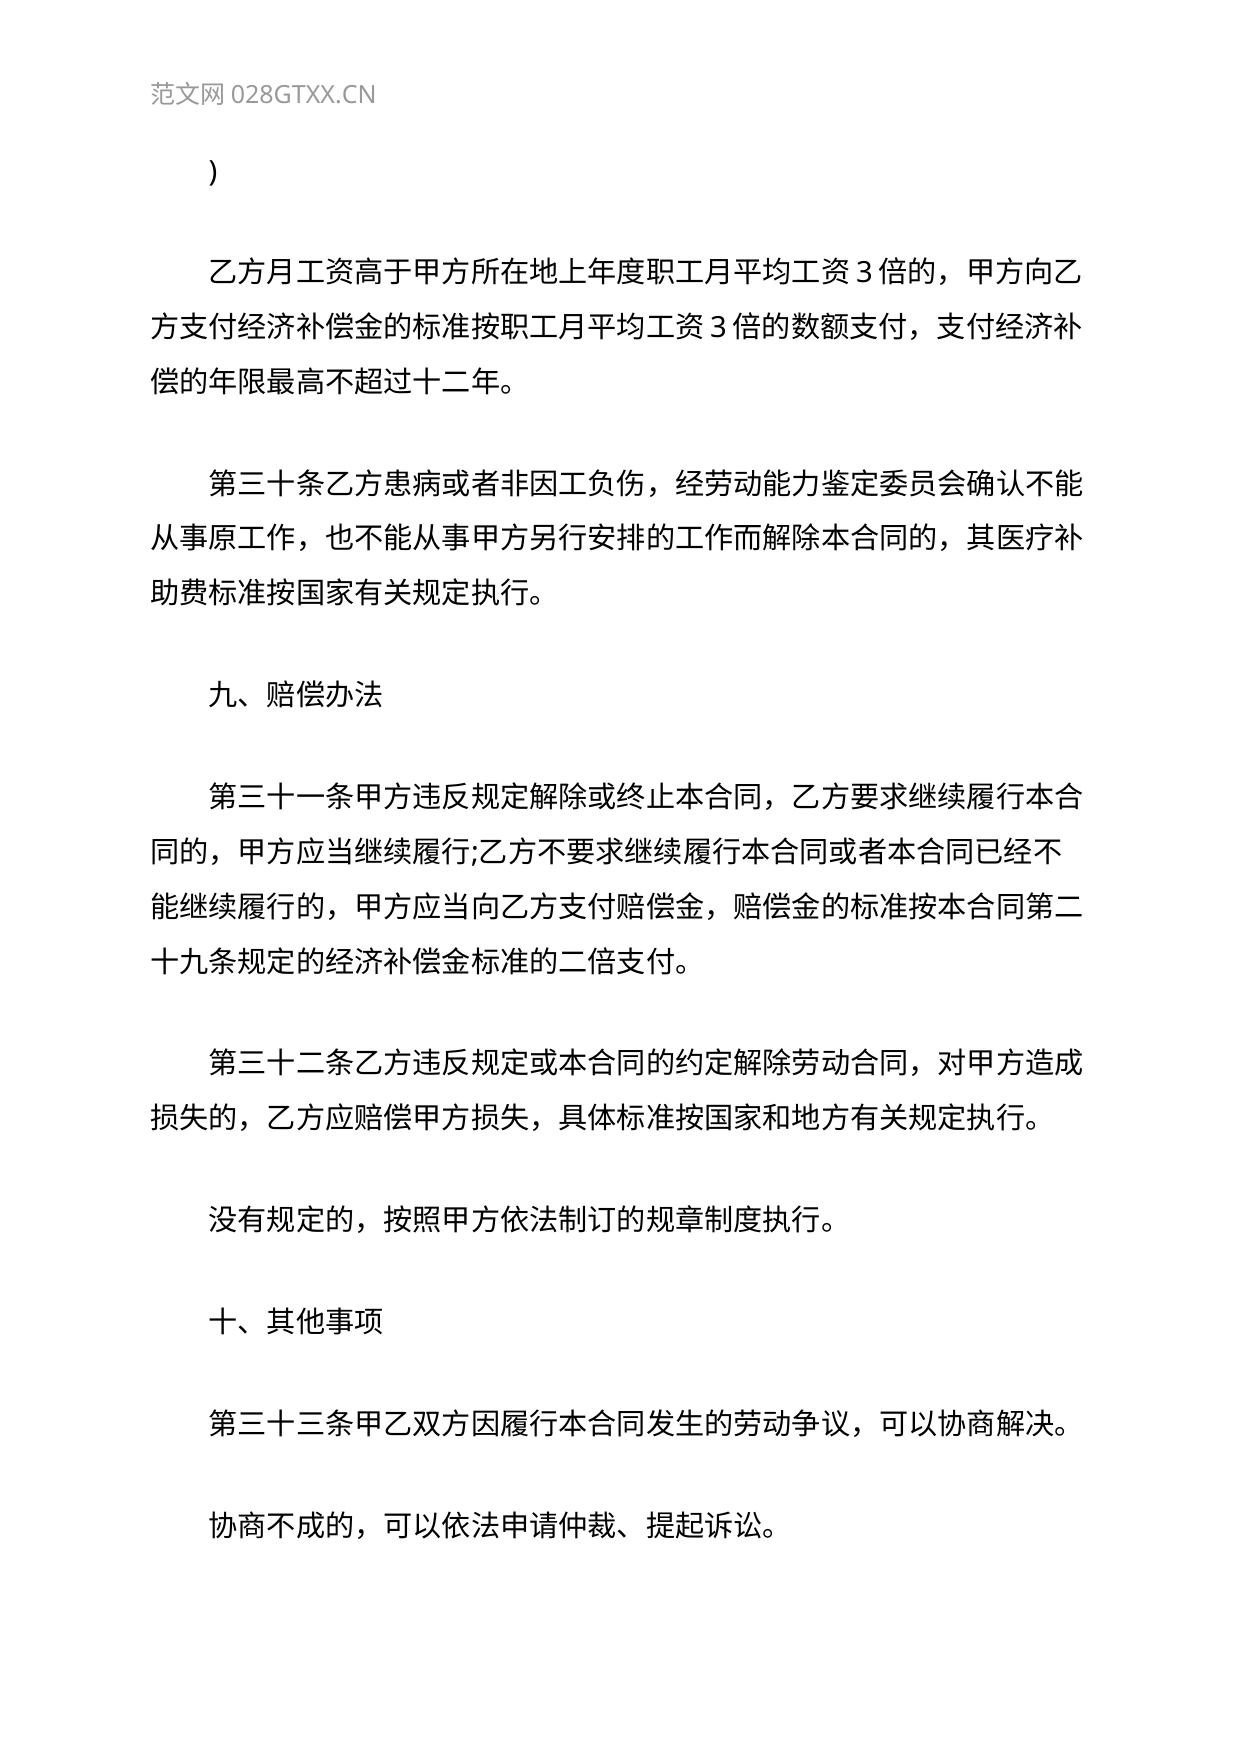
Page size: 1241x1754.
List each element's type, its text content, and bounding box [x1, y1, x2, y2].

text 乙方月工资高于甲方所在地上年度职工月平均工资3倍的，甲方向乙方支付经济补偿金的标准按职工月平均工资3倍的数额支付，支付经济补偿的年限最高不超过十二年。 [150, 248, 1090, 401]
text 第三十二条乙方违反规定或本合同的约定解除劳动合同，对甲方造成损失的，乙方应赔偿甲方损失，具体标准按国家和地方有关规定执行。 [150, 1040, 1090, 1137]
text 第三十三条甲乙双方因履行本合同发生的劳动争议，可以协商解决。 [150, 1400, 1090, 1443]
text 第三十一条甲方违反规定解除或终止本合同，乙方要求继续履行本合同的，甲方应当继续履行;乙方不要求继续履行本合同或者本合同已经不能继续履行的，甲方应当向乙方支付赔偿金，赔偿金的标准按本合同第二十九条规定的经济补偿金标准的二倍支付。 [150, 773, 1090, 981]
text 九、赔偿办法 [150, 672, 1090, 714]
text 没有规定的，按照甲方依法制订的规章制度执行。 [150, 1197, 1090, 1239]
text 十、其他事项 [150, 1298, 1090, 1341]
text 协商不成的，可以依法申请仲裁、提起诉讼。 [150, 1502, 1090, 1544]
text ) [150, 150, 1090, 190]
text 第三十条乙方患病或者非因工负伤，经劳动能力鉴定委员会确认不能从事原工作，也不能从事甲方另行安排的工作而解除本合同的，其医疗补助费标准按国家有关规定执行。 [150, 460, 1090, 612]
